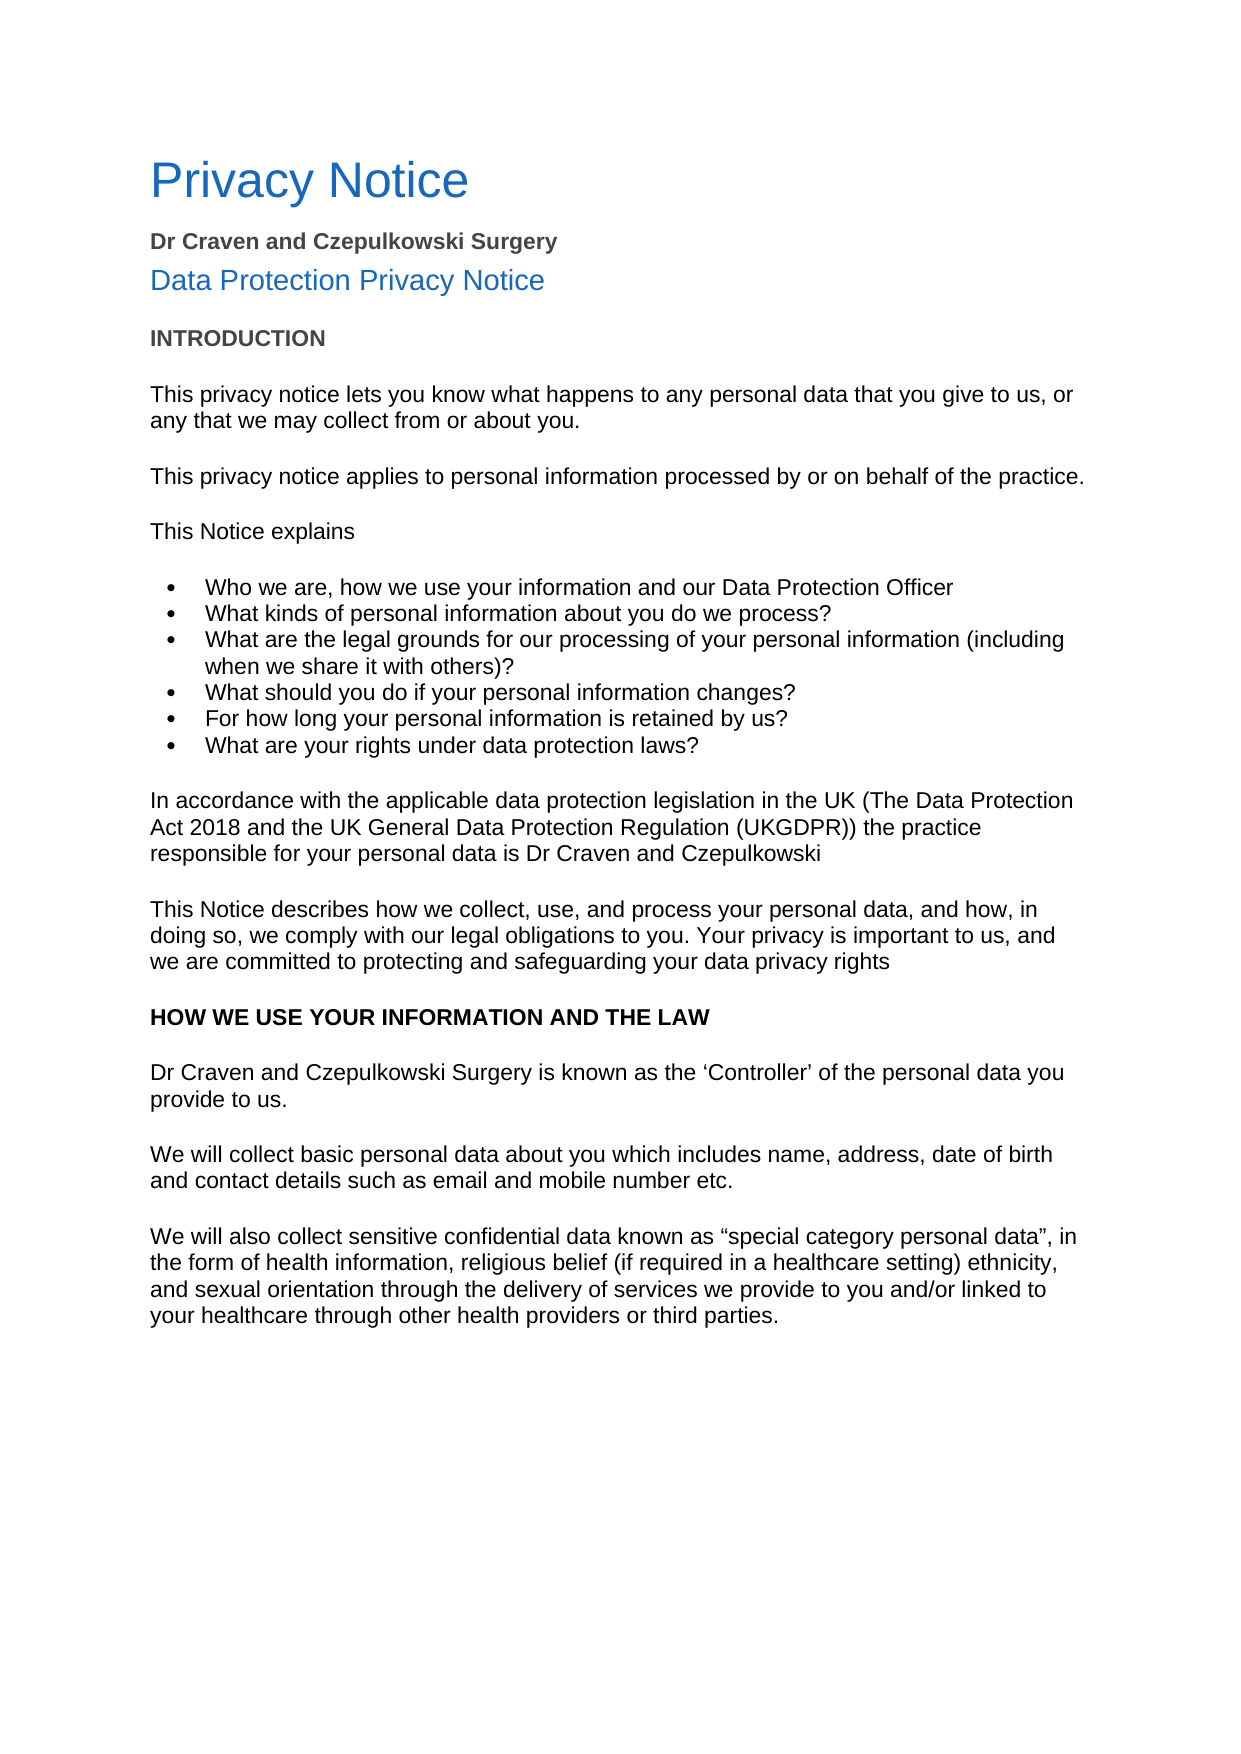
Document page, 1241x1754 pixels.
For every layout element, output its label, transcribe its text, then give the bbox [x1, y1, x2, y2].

text Privacy Notice [150, 150, 1090, 207]
text Dr Craven and Czepulkowski Surgery is known as the ‘Controller’ of the personal data you provide to us. [150, 1059, 1090, 1112]
list What kinds of personal information about you do we process? [167, 600, 1090, 626]
text In accordance with the applicable data protection legislation in the UK (The Data Protection Act 2018 and the UK General Data Protection Regulation (UKGDPR)) the practice responsible for your personal data is Dr Craven and Czepulkowski [150, 787, 1090, 866]
text We will collect basic personal data about you which includes name, address, date of birth and contact details such as email and mobile number etc. [150, 1141, 1090, 1194]
text This Notice explains [150, 518, 1090, 544]
list What are your rights under data protection laws? [167, 732, 1090, 758]
text This privacy notice applies to personal information processed by or on behalf of the practice. [150, 463, 1090, 489]
list What should you do if your personal information changes? [167, 679, 1090, 705]
text We will also collect sensitive confidential data known as “special category personal data”, in the form of health information, religious belief (if required in a healthcare setting) ethnicity, and sexual orientation through the delivery of services we provide to you and/or linked to your healthcare through other health providers or third parties. [150, 1223, 1090, 1328]
list Who we are, how we use your information and our Data Protection Officer [167, 574, 1090, 600]
text This privacy notice lets you know what happens to any personal data that you give to us, or any that we may collect from or about you. [150, 381, 1090, 433]
text INTRODUCTION [150, 325, 1090, 352]
list What are the legal grounds for our processing of your personal information (including when we share it with others)? [167, 626, 1090, 679]
text This Notice describes how we collect, use, and process your personal data, and how, in doing so, we comply with our legal obligations to you. Your privacy is important to us, and we are committed to protecting and safeguarding your data privacy rights [150, 896, 1090, 974]
text HOW WE USE YOUR INFORMATION AND THE LAW [150, 1004, 1090, 1030]
list For how long your personal information is retained by us? [167, 705, 1090, 732]
text Dr Craven and Czepulkowski Surgery [150, 228, 1090, 255]
text Data Protection Privacy Notice [150, 262, 1090, 296]
